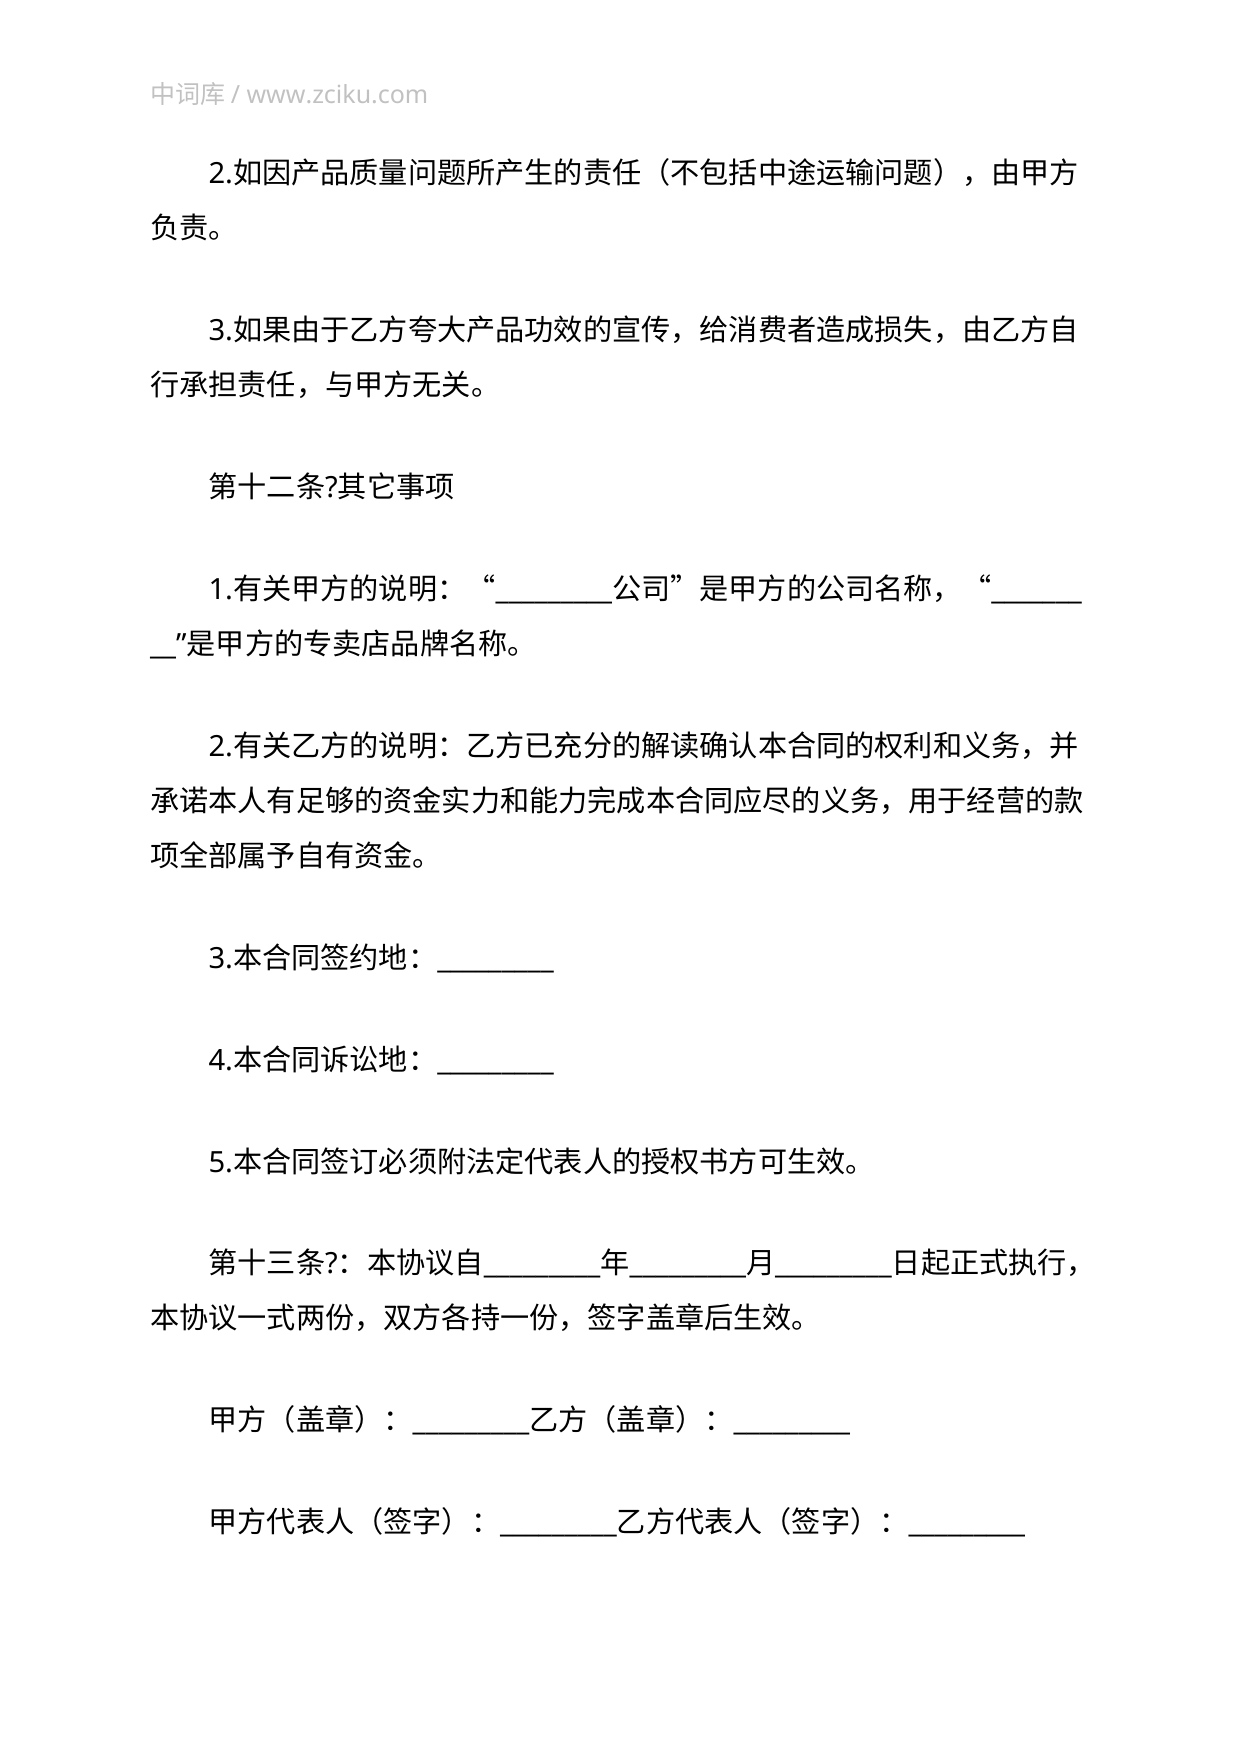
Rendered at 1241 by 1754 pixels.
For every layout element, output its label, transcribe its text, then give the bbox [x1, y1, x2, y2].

text 3.本合同签约地：_________ [150, 934, 1090, 977]
text 3.如果由于乙方夸大产品功效的宣传，给消费者造成损失，由乙方自行承担责任，与甲方无关。 [150, 307, 1090, 404]
text 4.本合同诉讼地：_________ [150, 1036, 1090, 1078]
text 第十二条?其它事项 [150, 463, 1090, 506]
text 5.本合同签订必须附法定代表人的授权书方可生效。 [150, 1138, 1090, 1181]
text 甲方（盖章）：_________乙方（盖章）：_________ [150, 1397, 1090, 1439]
text 2.有关乙方的说明：乙方已充分的解读确认本合同的权利和义务，并承诺本人有足够的资金实力和能力完成本合同应尽的义务，用于经营的款项全部属予自有资金。 [150, 722, 1090, 875]
text 甲方代表人（签字）：_________乙方代表人（签字）：_________ [150, 1499, 1090, 1541]
text 1.有关甲方的说明：“_________公司”是甲方的公司名称，“_________”是甲方的专卖店品牌名称。 [150, 566, 1090, 663]
text 2.如因产品质量问题所产生的责任（不包括中途运输问题），由甲方负责。 [150, 150, 1090, 247]
text 第十三条?：本协议自_________年_________月_________日起正式执行，本协议一式两份，双方各持一份，签字盖章后生效。 [150, 1240, 1090, 1337]
